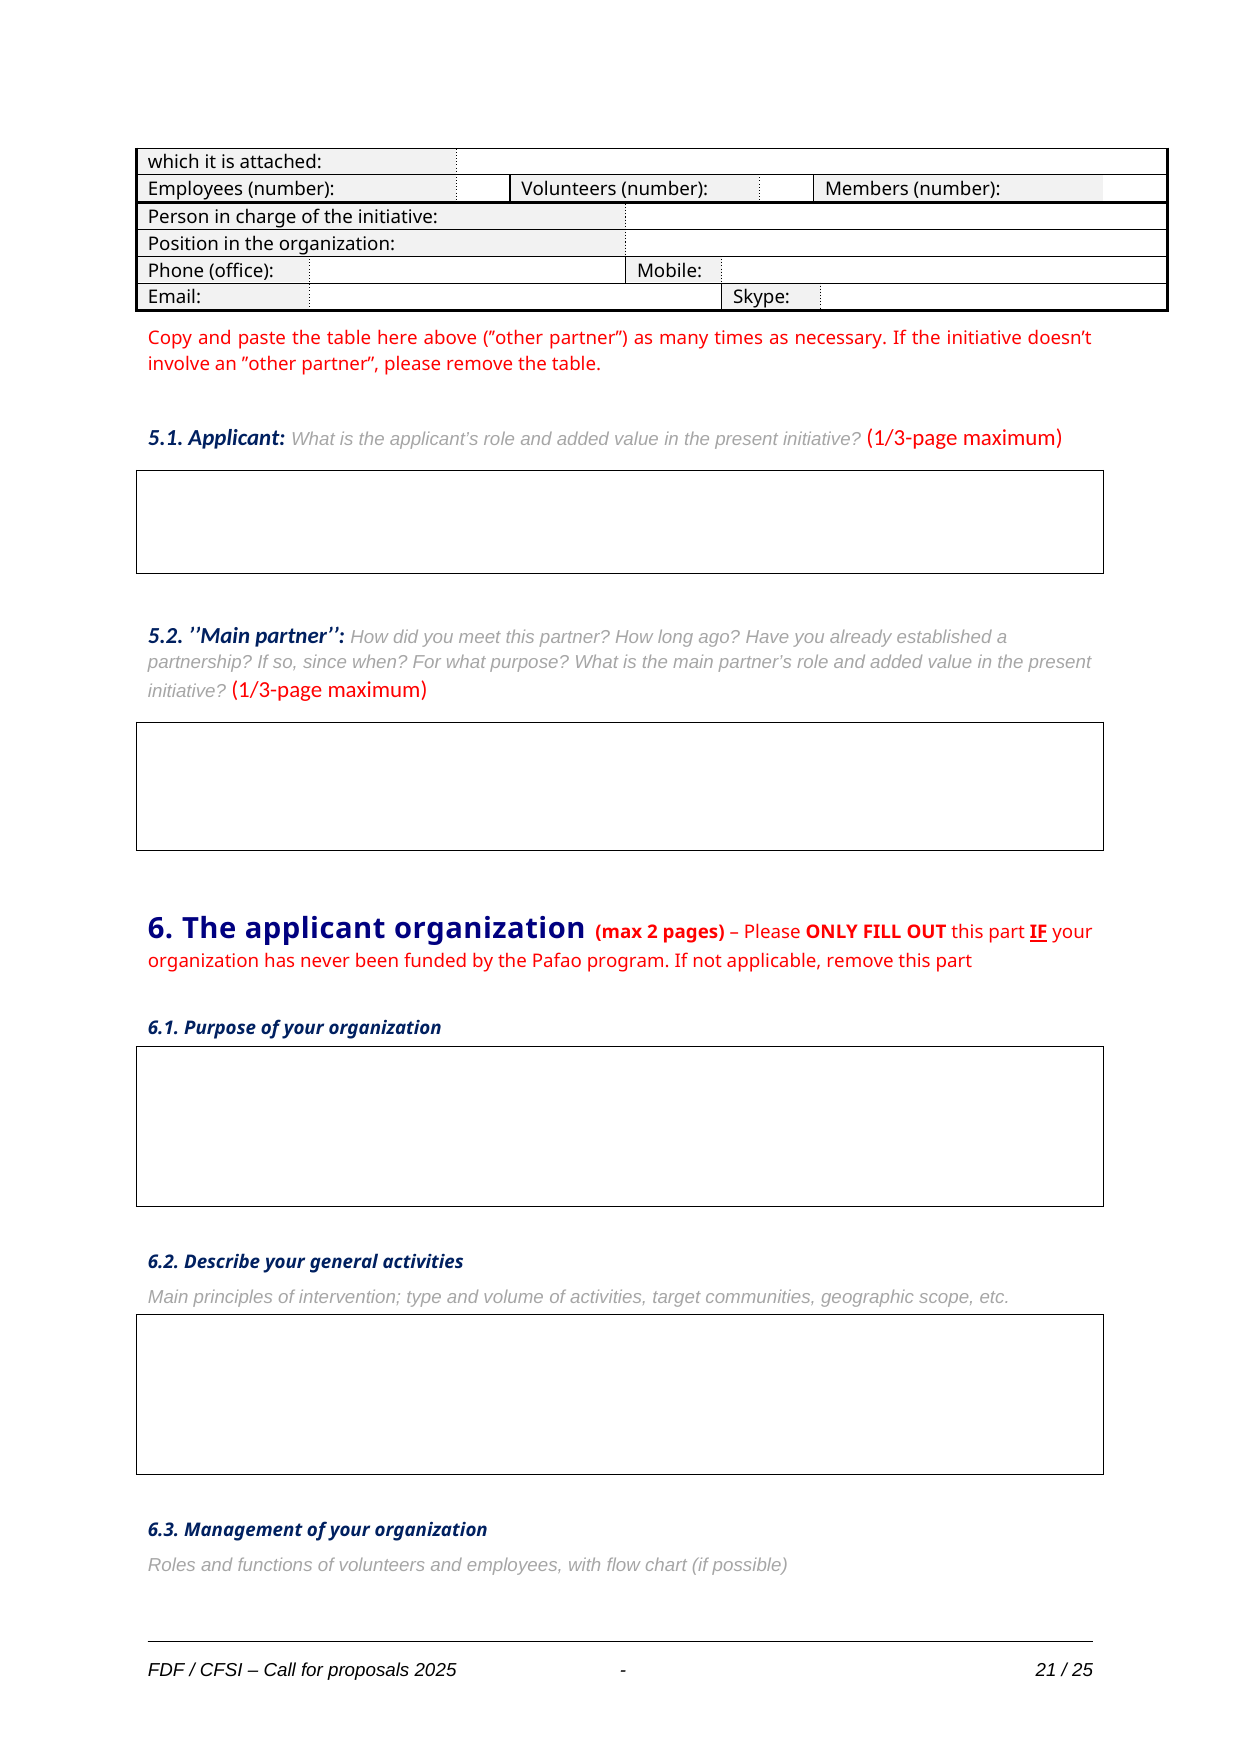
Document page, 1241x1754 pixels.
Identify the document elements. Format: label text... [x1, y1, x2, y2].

table_cell Employees (number): [138, 175, 456, 201]
table_header [137, 471, 1103, 573]
table_header [137, 1315, 1103, 1473]
text Main principles of intervention; type and volume of activities, target communities, geographic scope, etc. [148, 1286, 1093, 1308]
table_header [137, 723, 1103, 850]
table_cell [456, 175, 509, 201]
table_cell Mobile: [626, 257, 722, 282]
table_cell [138, 149, 456, 174]
table_cell [626, 204, 1166, 229]
text 5.2. ’’Main partner’’: How did you meet this partner? How long ago? Have you already established a partnership? If so, since when? For what purpose? What is the main partner’s role and added value in the present initiative? (1/3-page maximum) [148, 621, 1093, 703]
text Roles and functions of volunteers and employees, with flow chart (if possible) [148, 1554, 1093, 1576]
table_cell [309, 284, 721, 309]
text 6. The applicant organization (max 2 pages) – Please ONLY FILL OUT this part IF your organization has never been funded by the Pafao program. If not applicable, remove this part [148, 907, 1093, 973]
table_cell [456, 149, 1166, 174]
table_cell Skype: [722, 284, 821, 309]
text Copy and paste the table here above (’’other partner’’) as many times as necessary. If the initiative doesn’t involve an ’’other partner’’, please remove the table. [148, 325, 1093, 376]
table_cell [722, 257, 1166, 282]
table_cell Person in charge of the initiative: [138, 204, 626, 229]
table_header [137, 1047, 1103, 1206]
text 5.1. Applicant: What is the applicant’s role and added value in the present initiative? (1/3-page maximum) [148, 423, 1093, 451]
table_cell Position in the organization: [138, 230, 626, 256]
table_cell Phone (office): [138, 257, 309, 282]
table_cell [309, 257, 625, 282]
table_cell Email: [138, 284, 309, 309]
table_cell Members (number): [814, 175, 1103, 201]
table_cell [626, 230, 1166, 256]
table_cell [821, 284, 1166, 309]
table_cell [1104, 175, 1166, 201]
text 6.2. Describe your general activities [148, 1248, 1093, 1274]
text 6.3. Management of your organization [148, 1516, 1093, 1542]
text 6.1. Purpose of your organization [148, 1014, 1093, 1040]
table_cell [760, 175, 813, 201]
table_cell Volunteers (number): [511, 175, 759, 201]
